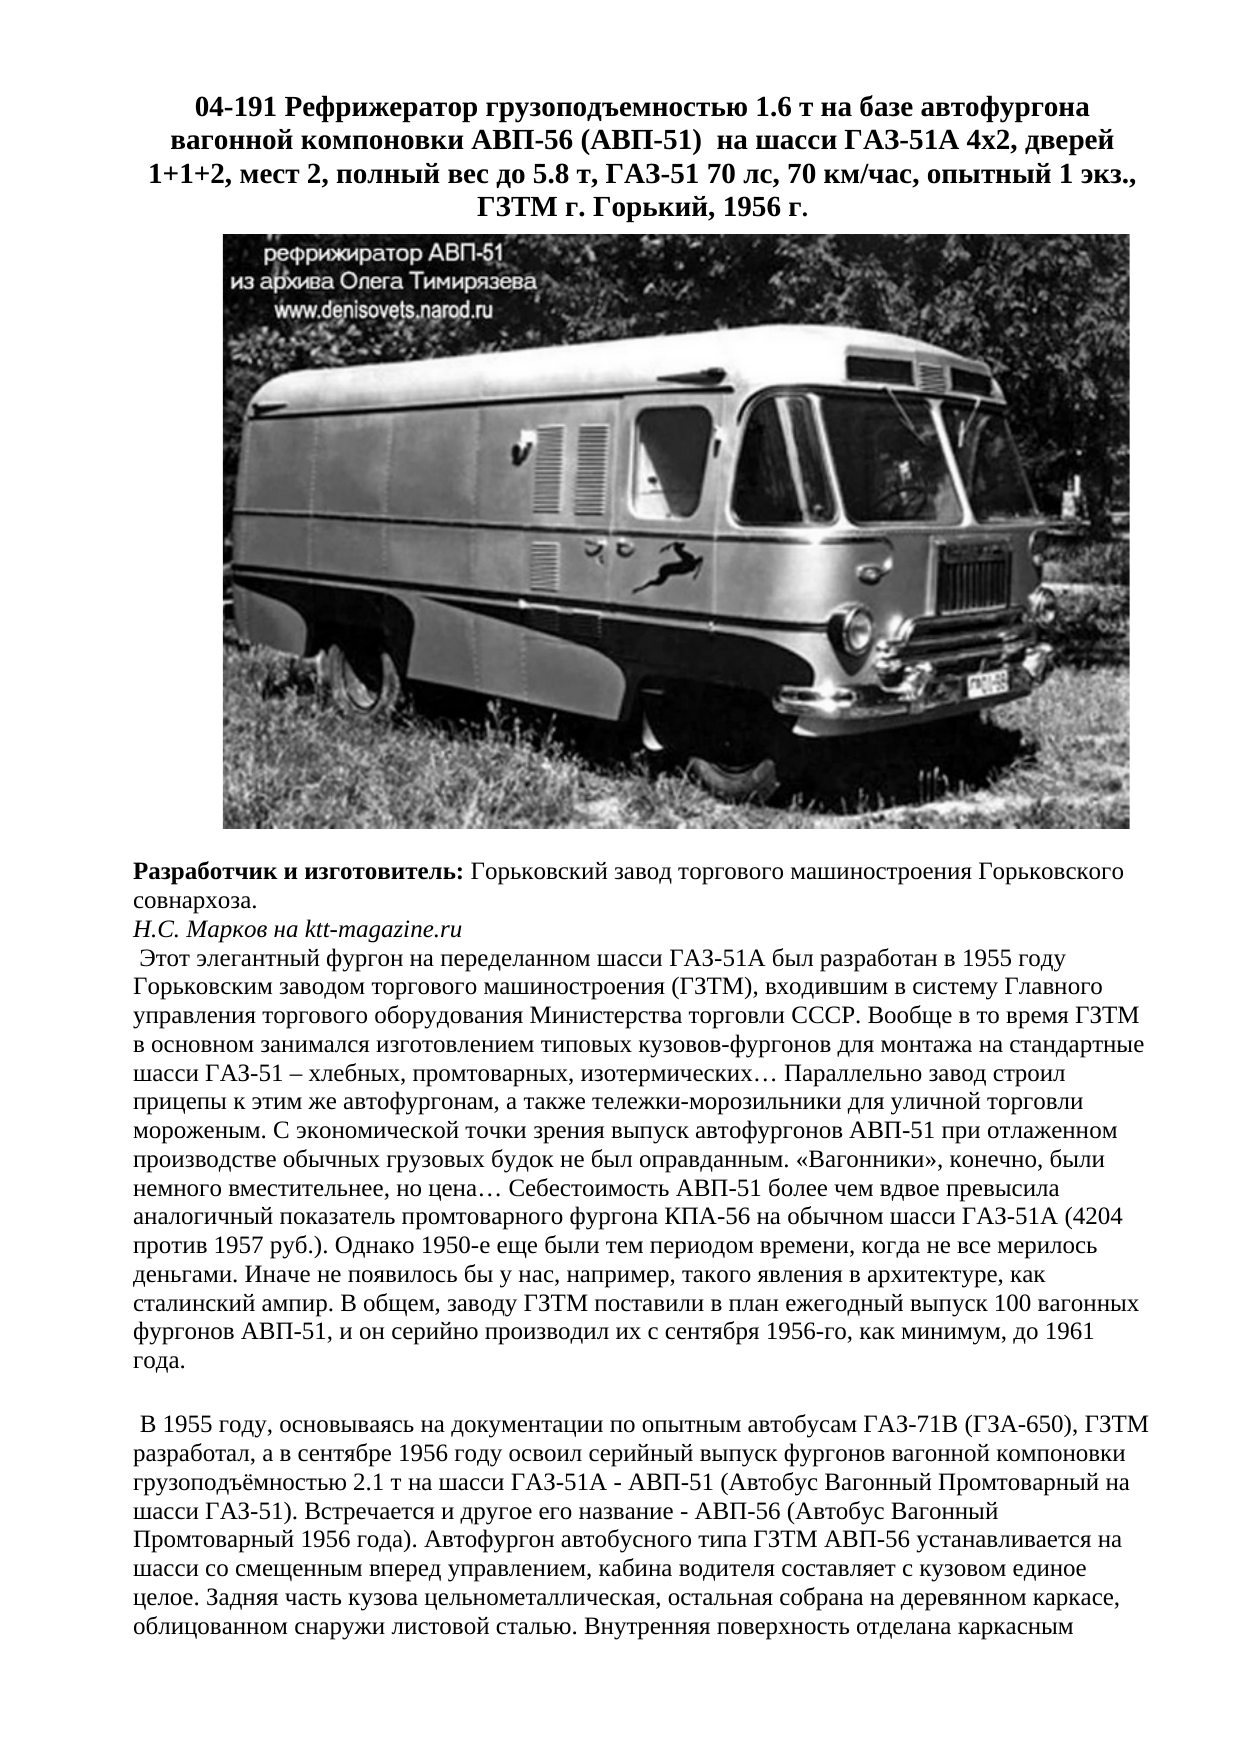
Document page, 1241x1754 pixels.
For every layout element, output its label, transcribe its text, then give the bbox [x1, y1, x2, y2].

text Разработчик и изготовитель: Горьковский завод торгового машиностроения Горьковского совнархоза. [133, 856, 1152, 914]
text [133, 1409, 1152, 1639]
text Н.С. Марков на ktt-magazine.ru [133, 914, 1152, 943]
text Этот элегантный фургон на переделанном шасси ГАЗ-51А был разработан в 1955 году Горьковским заводом торгового машиностроения (ГЗТМ), входившим в систему Главного управления торгового оборудования Министерства торговли СССР. Вообще в то время ГЗТМ в основном занимался изготовлением типовых кузовов-фургонов для монтажа на стандартные шасси ГАЗ-51 – хлебных, промтоварных, изотермических… Параллельно завод строил прицепы к этим же автофургонам, а также тележки-морозильники для уличной торговли мороженым. С экономической точки зрения выпуск автофургонов АВП-51 при отлаженном производстве обычных грузовых будок не был оправданным. «Вагонники», конечно, были немного вместительнее, но цена… Себестоимость АВП-51 более чем вдвое превысила аналогичный показатель промтоварного фургона КПА-56 на обычном шасси ГАЗ-51А (4204 против 1957 руб.). Однако 1950-е еще были тем периодом времени, когда не все мерилось деньгами. Иначе не появилось бы у нас, например, такого явления в архитектуре, как сталинский ампир. В общем, заводу ГЗТМ поставили в план ежегодный выпуск 100 вагонных фургонов АВП-51, и он серийно производил их с сентября 1956-го, как минимум, до 1961 года. [133, 943, 1152, 1374]
picture [222, 234, 1130, 829]
text 04-191 Рефрижератор грузоподъемностью 1.6 т на базе автофургона вагонной компоновки АВП-56 (АВП-51) на шасси ГАЗ-51А 4х2, дверей 1+1+2, мест 2, полный вес до 5.8 т, ГАЗ-51 70 лс, 70 км/час, опытный 1 экз., ГЗТМ г. Горький, 1956 г. [133, 89, 1152, 223]
